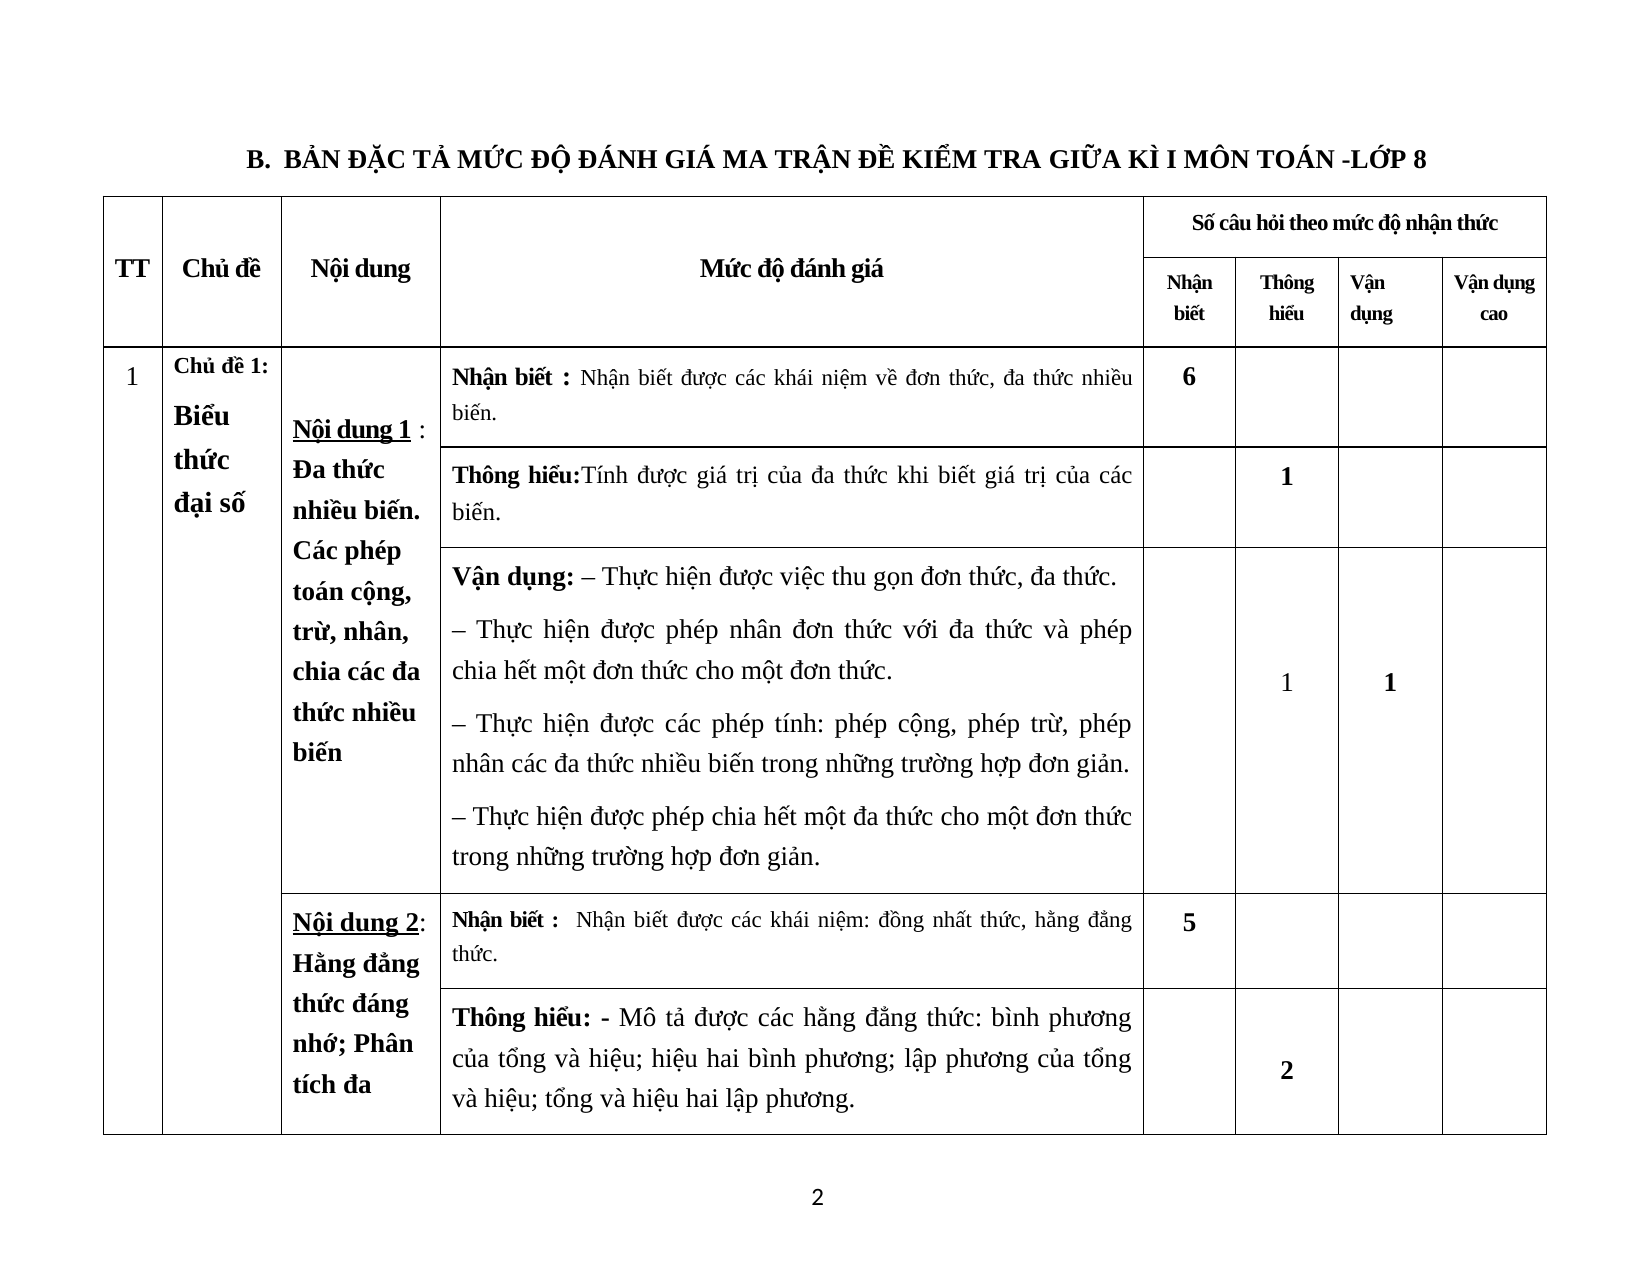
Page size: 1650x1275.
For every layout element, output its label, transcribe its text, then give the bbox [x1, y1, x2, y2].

table_cell Thông hiểu [1236, 258, 1338, 346]
table_cell [1443, 448, 1546, 547]
table_cell 6 [1144, 348, 1235, 446]
table_cell [1339, 894, 1442, 988]
table_cell Chủ đề 1: Biểu thức đại số [163, 348, 281, 1134]
table_cell [1236, 894, 1338, 988]
table_cell Vận dụng [1339, 258, 1442, 346]
list BẢN ĐẶC TẢ MỨC ĐỘ ĐÁNH GIÁ MA TRẬN ĐỀ KIỂM TRA GIỮA KÌ I MÔN TOÁN -LỚP 8 [141, 143, 1532, 174]
table_cell [1144, 548, 1235, 893]
table_cell Nội dung 1 : Đa thức nhiều biến. Các phép toán cộng, trừ, nhân, chia các đa thức nhiều biến [282, 348, 440, 893]
table_cell 1 [1236, 448, 1338, 547]
table_cell [1443, 894, 1546, 988]
table_header Chủ đề [163, 197, 281, 346]
table_cell 1 [1236, 548, 1338, 893]
table_cell [1339, 448, 1442, 547]
table_cell Thông hiểu: - Mô tả được các hằng đẳng thức: bình phương của tổng và hiệu; hiệu hai bình phương; lập phương của tổng và hiệu; tổng và hiệu hai lập phương. [441, 989, 1143, 1134]
table_header TT [104, 197, 162, 346]
table_header Mức độ đánh giá [441, 197, 1143, 346]
table_cell [1236, 348, 1338, 446]
table_cell 1 [104, 348, 162, 1134]
table_cell Nội dung 2: Hằng đẳng thức đáng nhớ; Phân tích đa thức thành nhân tử. [282, 894, 440, 1134]
table_cell Nhận biết [1144, 258, 1235, 346]
table_cell 1 [1339, 548, 1442, 893]
table_cell Nhận biết : Nhận biết được các khái niệm về đơn thức, đa thức nhiều biến. [441, 348, 1143, 446]
table_cell Vận dụng: – Thực hiện được việc thu gọn đơn thức, đa thức. – Thực hiện được phép nhân đơn thức với đa thức và phép chia hết một đơn thức cho một đơn thức. – Thực hiện được các phép tính: phép cộng, phép trừ, phép nhân các đa thức nhiều biến trong những trường hợp đơn giản. – Thực hiện được phép chia hết một đa thức cho một đơn thức trong những trường hợp đơn giản. [441, 548, 1143, 893]
table_cell [1339, 989, 1442, 1134]
table_cell [1339, 348, 1442, 446]
table_cell [1443, 548, 1546, 893]
table_cell [1144, 989, 1235, 1134]
table_header Số câu hỏi theo mức độ nhận thức [1144, 197, 1546, 257]
table_cell 2 [1236, 989, 1338, 1134]
table_cell Vận dụng cao [1443, 258, 1546, 346]
table_cell [1443, 989, 1546, 1134]
table_cell Thông hiểu:Tính được giá trị của đa thức khi biết giá trị của các biến. [441, 448, 1143, 547]
table_header Nội dung [282, 197, 440, 346]
table_cell [1443, 348, 1546, 446]
table_cell [1144, 448, 1235, 547]
table_cell 5 [1144, 894, 1235, 988]
table_cell Nhận biết : Nhận biết được các khái niệm: đồng nhất thức, hằng đẳng thức. [441, 894, 1143, 988]
